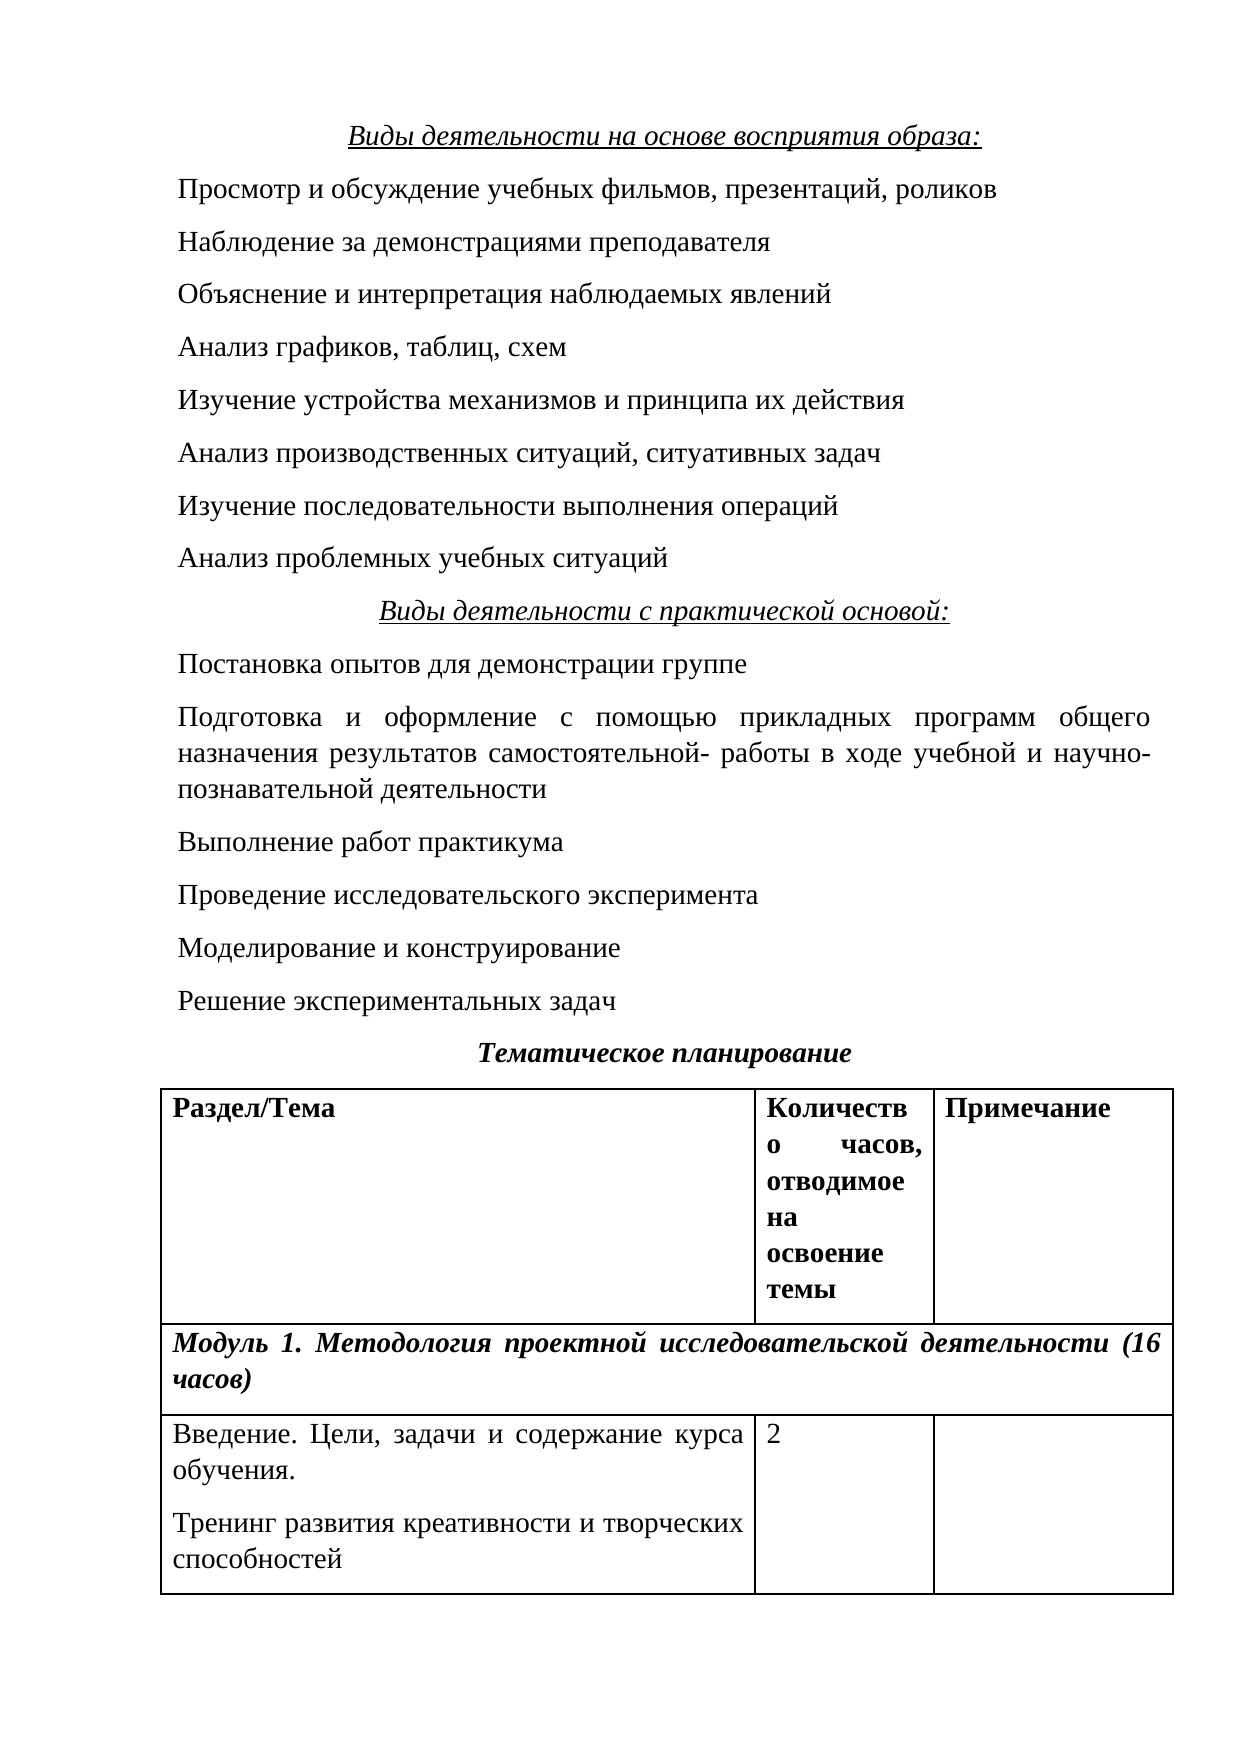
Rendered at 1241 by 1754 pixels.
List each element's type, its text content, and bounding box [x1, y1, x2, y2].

table_cell Модуль 1. Методология проектной исследовательской деятельности (16 часов) [162, 1325, 1172, 1414]
table_header Примечание [935, 1090, 1172, 1323]
text Решение экспериментальных задач [177, 983, 1152, 1016]
table_header Количество часов, отводимое на освоение темы [756, 1090, 933, 1323]
text Тематическое планирование [177, 1035, 1152, 1069]
text Анализ графиков, таблиц, схем [177, 329, 1152, 363]
text Моделирование и конструирование [177, 930, 1152, 963]
table_cell 2 [756, 1416, 933, 1593]
text Подготовка и оформление с помощью прикладных программ общего назначения результатов самостоятельной- работы в ходе учебной и научно-познавательной деятельности [177, 699, 1152, 805]
table_header Раздел/Тема [162, 1090, 754, 1323]
text Выполнение работ практикума [177, 824, 1152, 858]
text Наблюдение за демонстрациями преподавателя [177, 224, 1152, 257]
table_cell Введение. Цели, задачи и содержание курса обучения. Тренинг развития креативности и творческих способностей [162, 1416, 754, 1593]
text Виды деятельности на основе восприятия образа: [177, 118, 1152, 152]
text Изучение устройства механизмов и принципа их действия [177, 382, 1152, 416]
text Изучение последовательности выполнения операций [177, 488, 1152, 521]
text Проведение исследовательского эксперимента [177, 877, 1152, 911]
table_cell [935, 1416, 1172, 1593]
text Постановка опытов для демонстрации группе [177, 646, 1152, 680]
text Объяснение и интерпретация наблюдаемых явлений [177, 277, 1152, 310]
text Просмотр и обсуждение учебных фильмов, презентаций, роликов [177, 171, 1152, 204]
text Анализ производственных ситуаций, ситуативных задач [177, 435, 1152, 468]
text Виды деятельности с практической основой: [177, 593, 1152, 627]
text Анализ проблемных учебных ситуаций [177, 541, 1152, 574]
